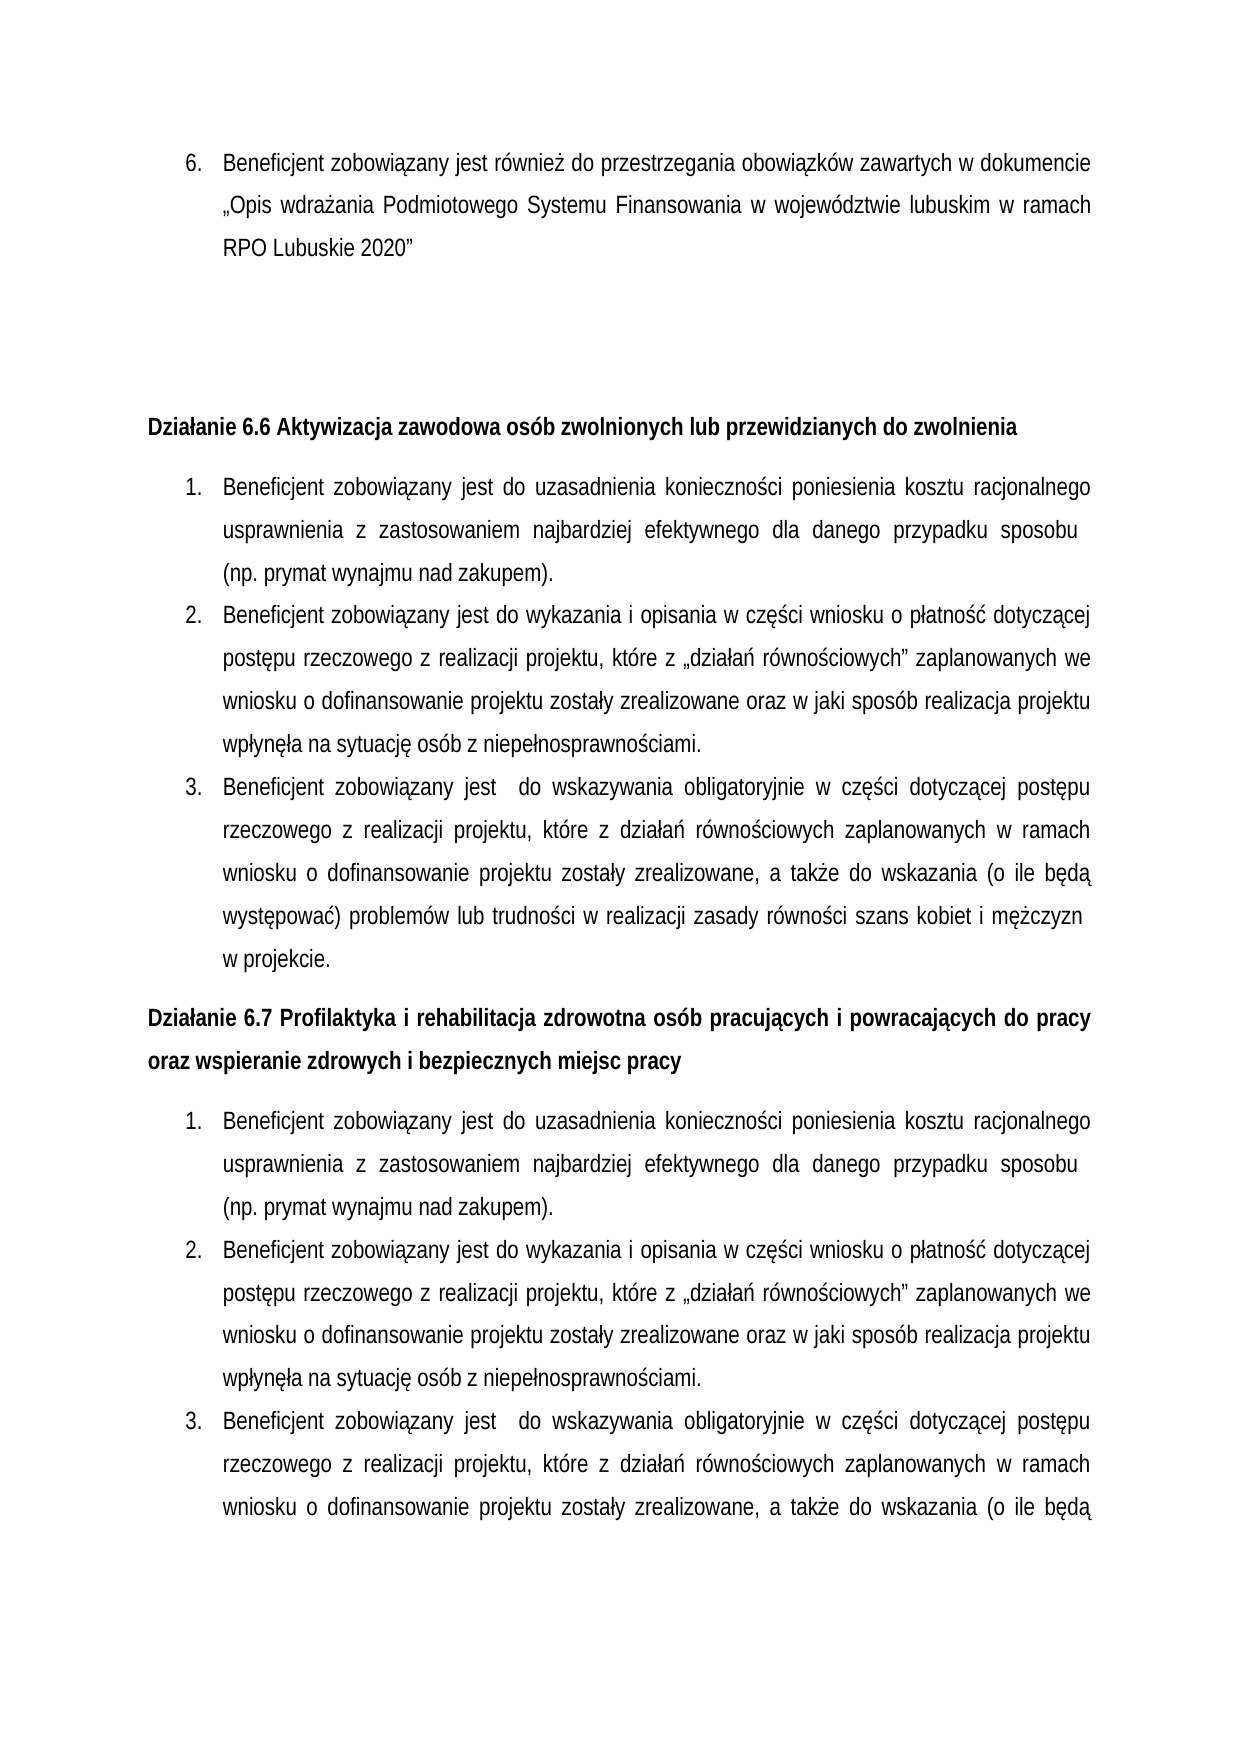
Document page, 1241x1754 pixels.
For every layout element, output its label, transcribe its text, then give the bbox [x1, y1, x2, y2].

list Beneficjent zobowiązany jest również do przestrzegania obowiązków zawartych w dokumencie „Opis wdrażania Podmiotowego Systemu Finansowania w województwie lubuskim w ramach RPO Lubuskie 2020” [185, 148, 1093, 262]
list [185, 1406, 1093, 1521]
list Beneficjent zobowiązany jest do uzasadnienia konieczności poniesienia kosztu racjonalnego usprawnienia z zastosowaniem najbardziej efektywnego dla danego przypadku sposobu (np. prymat wynajmu nad zakupem). [185, 472, 1093, 586]
list Beneficjent zobowiązany jest do uzasadnienia konieczności poniesienia kosztu racjonalnego usprawnienia z zastosowaniem najbardziej efektywnego dla danego przypadku sposobu (np. prymat wynajmu nad zakupem). [185, 1106, 1093, 1220]
text Działanie 6.7 Profilaktyka i rehabilitacja zdrowotna osób pracujących i powracających do pracy oraz wspieranie zdrowych i bezpiecznych miejsc pracy [148, 1003, 1093, 1075]
list Beneficjent zobowiązany jest do wykazania i opisania w części wniosku o płatność dotyczącej postępu rzeczowego z realizacji projektu, które z „działań równościowych” zaplanowanych we wniosku o dofinansowanie projektu zostały zrealizowane oraz w jaki sposób realizacja projektu wpłynęła na sytuację osób z niepełnosprawnościami. [185, 1235, 1093, 1392]
list Beneficjent zobowiązany jest do wykazania i opisania w części wniosku o płatność dotyczącej postępu rzeczowego z realizacji projektu, które z „działań równościowych” zaplanowanych we wniosku o dofinansowanie projektu zostały zrealizowane oraz w jaki sposób realizacja projektu wpłynęła na sytuację osób z niepełnosprawnościami. [185, 601, 1093, 758]
text Działanie 6.6 Aktywizacja zawodowa osób zwolnionych lub przewidzianych do zwolnienia [148, 412, 1093, 441]
